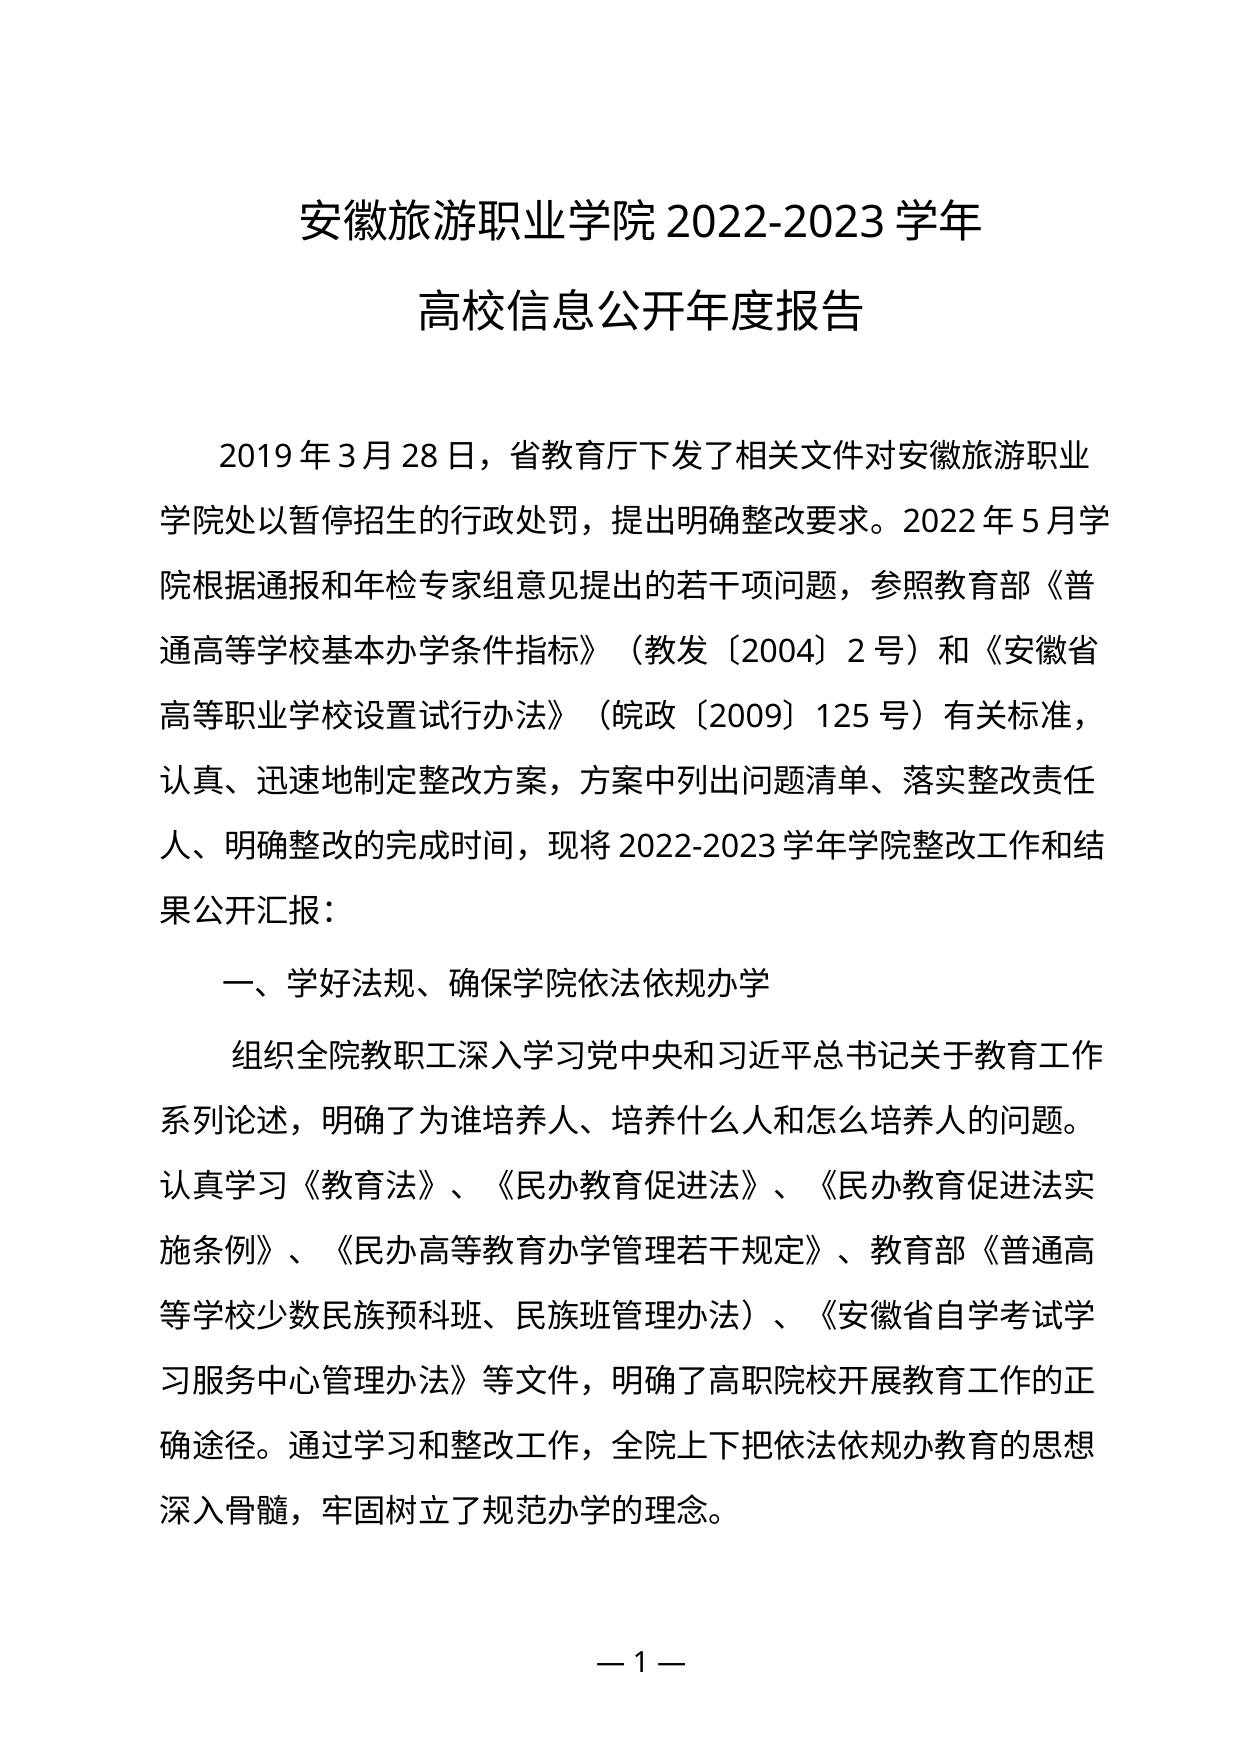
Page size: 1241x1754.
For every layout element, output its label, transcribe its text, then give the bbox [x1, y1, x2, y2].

text 组织全院教职工深入学习党中央和习近平总书记关于教育工作系列论述，明确了为谁培养人、培养什么人和怎么培养人的问题。认真学习《教育法》、《民办教育促进法》、《民办教育促进法实施条例》、《民办高等教育办学管理若干规定》、教育部《普通高等学校少数民族预科班、民族班管理办法）、《安徽省自学考试学习服务中心管理办法》等文件，明确了高职院校开展教育工作的正确途径。通过学习和整改工作，全院上下把依法依规办教育的思想深入骨髓，牢固树立了规范办学的理念。 [159, 1021, 1122, 1541]
text 一、学好法规、确保学院依法依规办学 [222, 948, 1122, 1013]
text 安徽旅游职业学院2022-2023学年 [159, 170, 1122, 267]
text 高校信息公开年度报告 [159, 275, 1122, 340]
text 2019年3月28日，省教育厅下发了相关文件对安徽旅游职业学院处以暂停招生的行政处罚，提出明确整改要求。2022年5月学院根据通报和年检专家组意见提出的若干项问题，参照教育部《普通高等学校基本办学条件指标》（教发〔2004〕2 号）和《安徽省高等职业学校设置试行办法》（皖政〔2009〕125 号）有关标准，认真、迅速地制定整改方案，方案中列出问题清单、落实整改责任人、明确整改的完成时间，现将2022-2023学年学院整改工作和结果公开汇报： [159, 421, 1122, 941]
